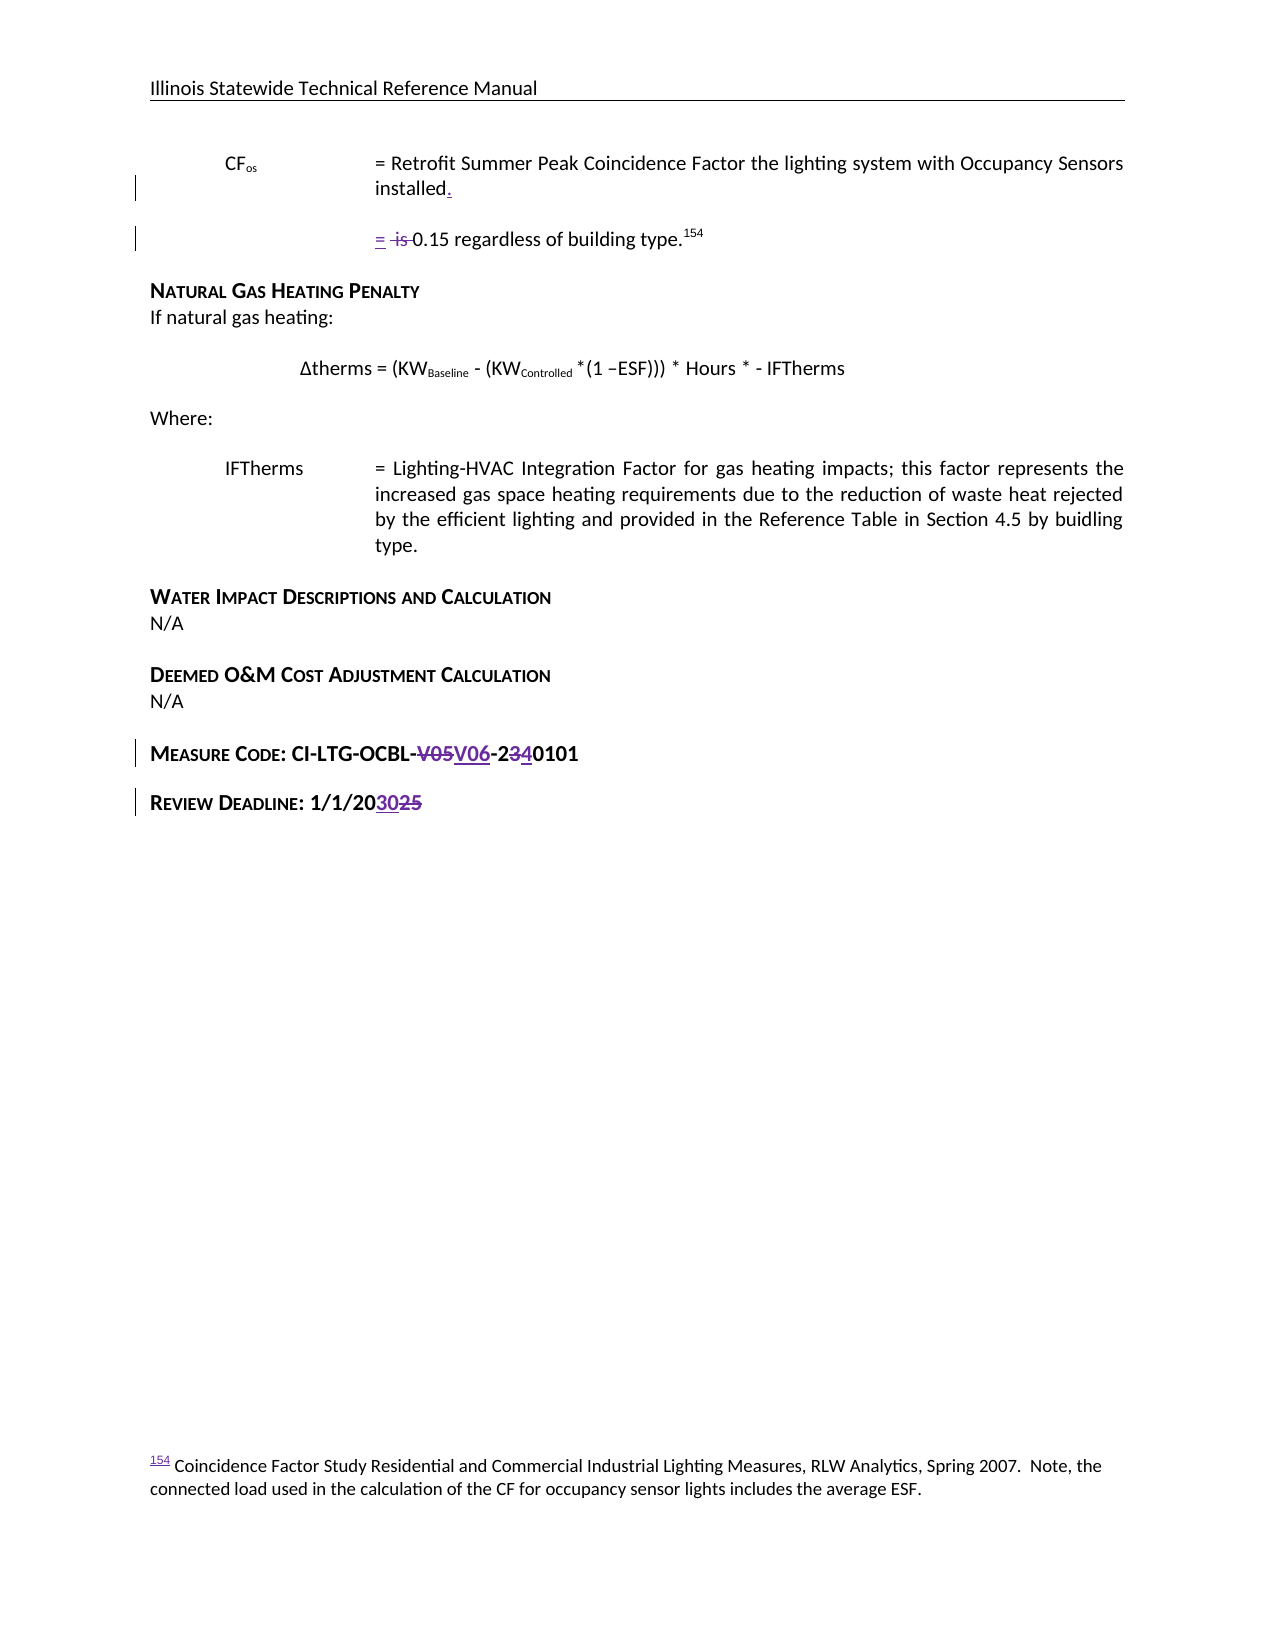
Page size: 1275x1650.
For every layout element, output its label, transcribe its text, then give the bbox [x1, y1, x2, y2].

text IFTherms = Lighting-HVAC Integration Factor for gas heating impacts; this factor represents the increased gas space heating requirements due to the reduction of waste heat rejected by the efficient lighting and provided in the Reference Table in Section 4.5 by buidling type. [225, 456, 1125, 557]
subtitle Water Impact Descriptions and Calculation [150, 582, 1125, 610]
text If natural gas heating: [150, 304, 1125, 330]
text Δtherms = (KWBaseline - (KWControlled *(1 –ESF))) * Hours * - IFTherms [225, 355, 1125, 380]
text N/A [150, 610, 1125, 636]
text N/A [150, 689, 1125, 714]
text CFos = Retrofit Summer Peak Coincidence Factor the lighting system with Occupancy Sensors installed [225, 150, 1125, 201]
subtitle Natural Gas Heating Penalty [150, 276, 1125, 304]
text Where: [150, 405, 1125, 431]
subtitle Review Deadline: 1/1/20 [150, 788, 1125, 816]
subtitle Measure Code: CI-LTG-OCBL--20101 [150, 739, 1125, 767]
subtitle Deemed O&M Cost Adjustment Calculation [150, 661, 1125, 689]
text 0.15 regardless of building type. [375, 226, 1125, 251]
